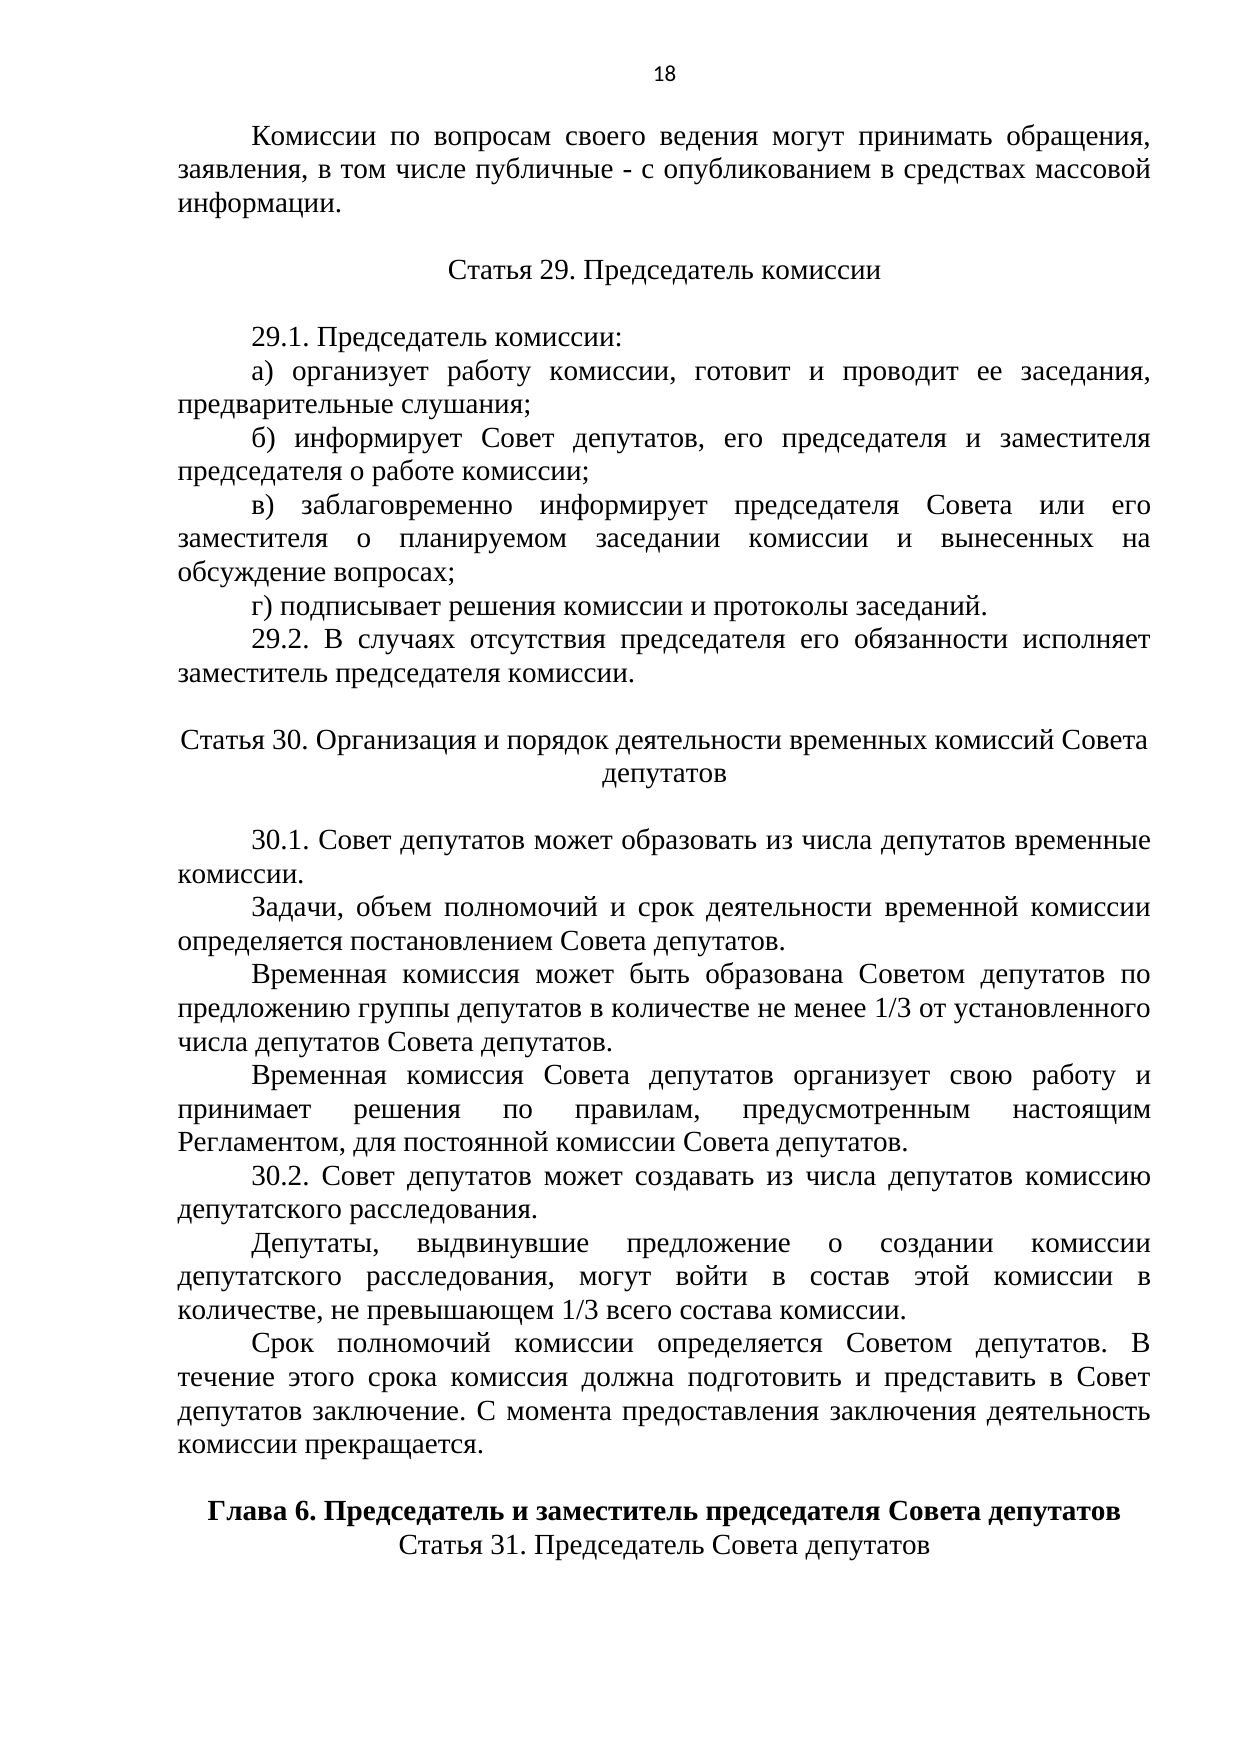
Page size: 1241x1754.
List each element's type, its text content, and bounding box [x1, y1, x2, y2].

text Глава 6. Председатель и заместитель председателя Совета депутатов [177, 1493, 1152, 1527]
text 30.1. Совет депутатов может образовать из числа депутатов временные комиссии. [177, 822, 1152, 889]
text Статья 29. Председатель комиссии [177, 252, 1152, 286]
text а) организует работу комиссии, готовит и проводит ее заседания, предварительные слушания; [177, 353, 1152, 420]
text Задачи, объем полномочий и срок деятельности временной комиссии определяется постановлением Совета депутатов. [177, 889, 1152, 957]
text Статья 30. Организация и порядок деятельности временных комиссий Совета депутатов [177, 722, 1152, 789]
text 29.1. Председатель комиссии: [177, 319, 1152, 353]
text Комиссии по вопросам своего ведения могут принимать обращения, заявления, в том числе публичные - с опубликованием в средствах массовой информации. [177, 118, 1152, 219]
text г) подписывает решения комиссии и протоколы заседаний. [177, 588, 1152, 621]
text Депутаты, выдвинувшие предложение о создании комиссии депутатского расследования, могут войти в состав этой комиссии в количестве, не превышающем 1/3 всего состава комиссии. [177, 1225, 1152, 1326]
text Срок полномочий комиссии определяется Советом депутатов. В течение этого срока комиссия должна подготовить и представить в Совет депутатов заключение. С момента предоставления заключения деятельность комиссии прекращается. [177, 1326, 1152, 1460]
text б) информирует Совет депутатов, его председателя и заместителя председателя о работе комиссии; [177, 420, 1152, 487]
text 29.2. В случаях отсутствия председателя его обязанности исполняет заместитель председателя комиссии. [177, 621, 1152, 688]
text 30.2. Совет депутатов может создавать из числа депутатов комиссию депутатского расследования. [177, 1158, 1152, 1225]
text Статья 31. Председатель Совета депутатов [177, 1527, 1152, 1560]
text Временная комиссия может быть образована Советом депутатов по предложению группы депутатов в количестве не менее 1/3 от установленного числа депутатов Совета депутатов. [177, 957, 1152, 1057]
text в) заблаговременно информирует председателя Совета или его заместителя о планируемом заседании комиссии и вынесенных на обсуждение вопросах; [177, 487, 1152, 588]
text Временная комиссия Совета депутатов организует свою работу и принимает решения по правилам, предусмотренным настоящим Регламентом, для постоянной комиссии Совета депутатов. [177, 1057, 1152, 1158]
